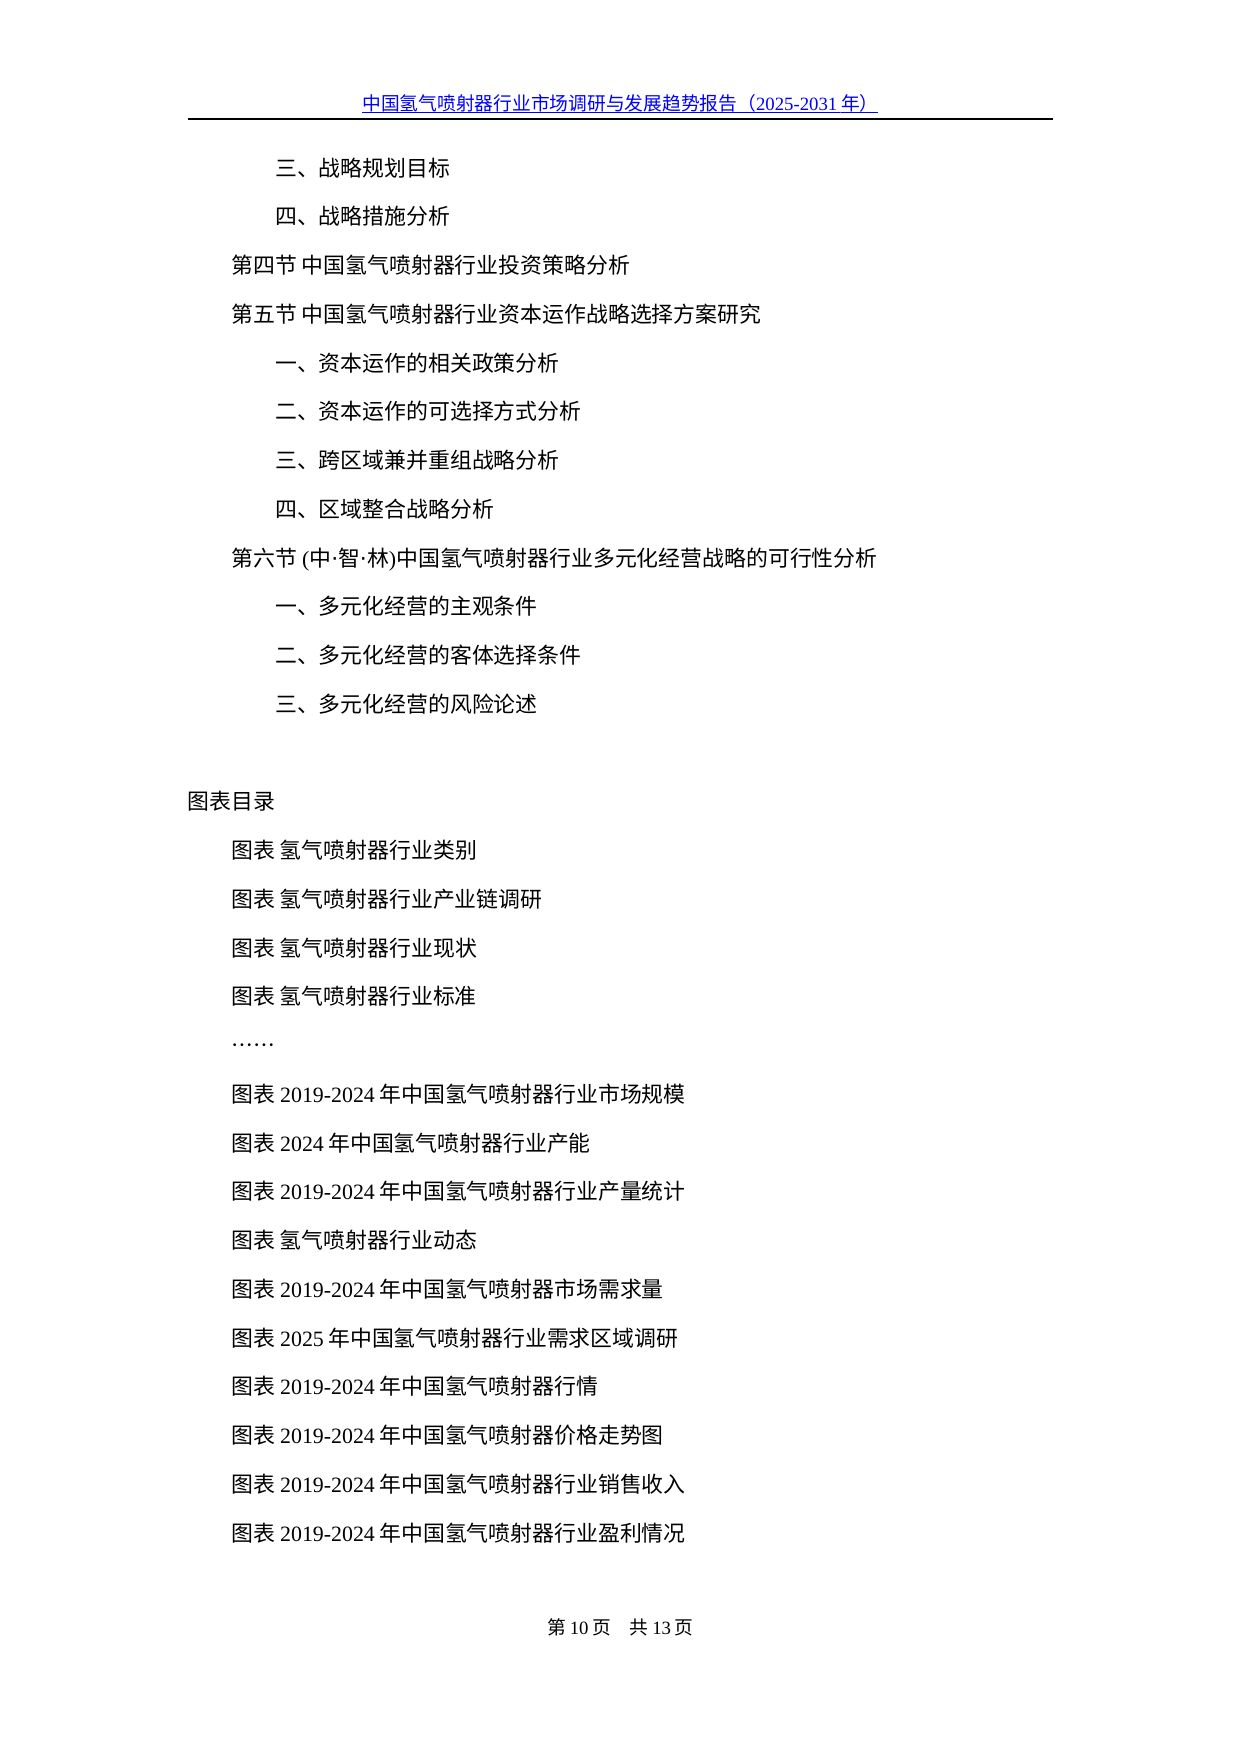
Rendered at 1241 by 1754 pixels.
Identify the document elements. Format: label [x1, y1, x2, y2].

text [187, 150, 1053, 1548]
